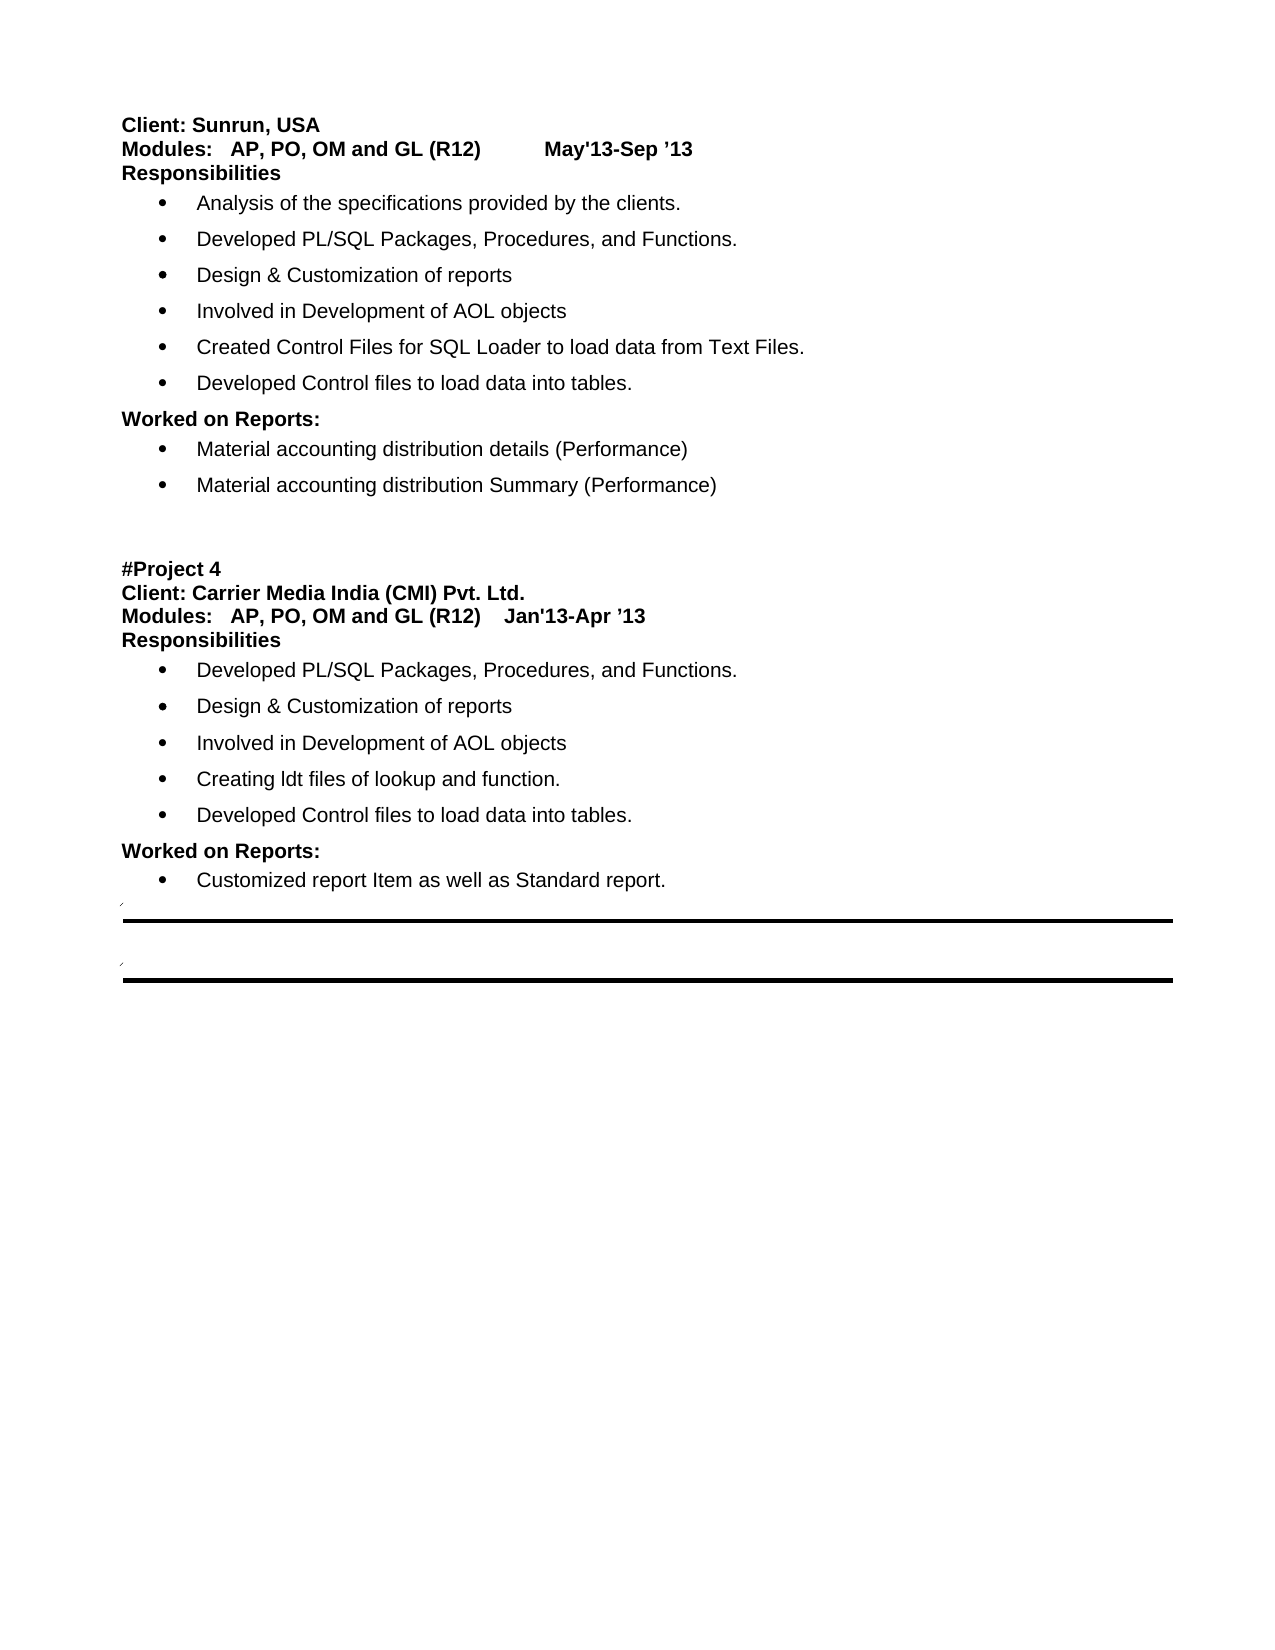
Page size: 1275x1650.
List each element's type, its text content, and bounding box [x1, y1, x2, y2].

text Client: Carrier Media India (CMI) Pvt. Ltd. [121, 580, 1116, 604]
list Involved in Development of AOL objects [159, 298, 1116, 322]
text Worked on Reports: [121, 407, 1116, 431]
list Design & Customization of reports [159, 694, 1116, 718]
text Responsibilities [121, 628, 1116, 652]
list Developed PL/SQL Packages, Procedures, and Functions. [159, 226, 1116, 250]
list Involved in Development of AOL objects [159, 730, 1116, 754]
list Analysis of the specifications provided by the clients. [159, 190, 1116, 214]
list Developed PL/SQL Packages, Procedures, and Functions. [159, 658, 1116, 682]
text Client: Sunrun, USA [121, 112, 1116, 136]
list Developed Control files to load data into tables. [159, 371, 1116, 394]
text Worked on Reports: [121, 838, 1116, 862]
list Creating ldt files of lookup and function. [159, 766, 1116, 790]
text Responsibilities [121, 160, 1116, 184]
list Material accounting distribution Summary (Performance) [159, 472, 1116, 497]
text #Project 4 [121, 556, 1116, 580]
list Material accounting distribution details (Performance) [159, 436, 1116, 461]
text Modules: AP, PO, OM and GL (R12) Jan'13-Apr ’13 [121, 604, 1116, 628]
list Developed Control files to load data into tables. [159, 802, 1116, 826]
list Customized report Item as well as Standard report. [159, 868, 1116, 892]
list Created Control Files for SQL Loader to load data from Text Files. [159, 334, 1116, 358]
list Design & Customization of reports [159, 262, 1116, 286]
text Modules: AP, PO, OM and GL (R12) May'13-Sep ’13 [121, 136, 1116, 160]
